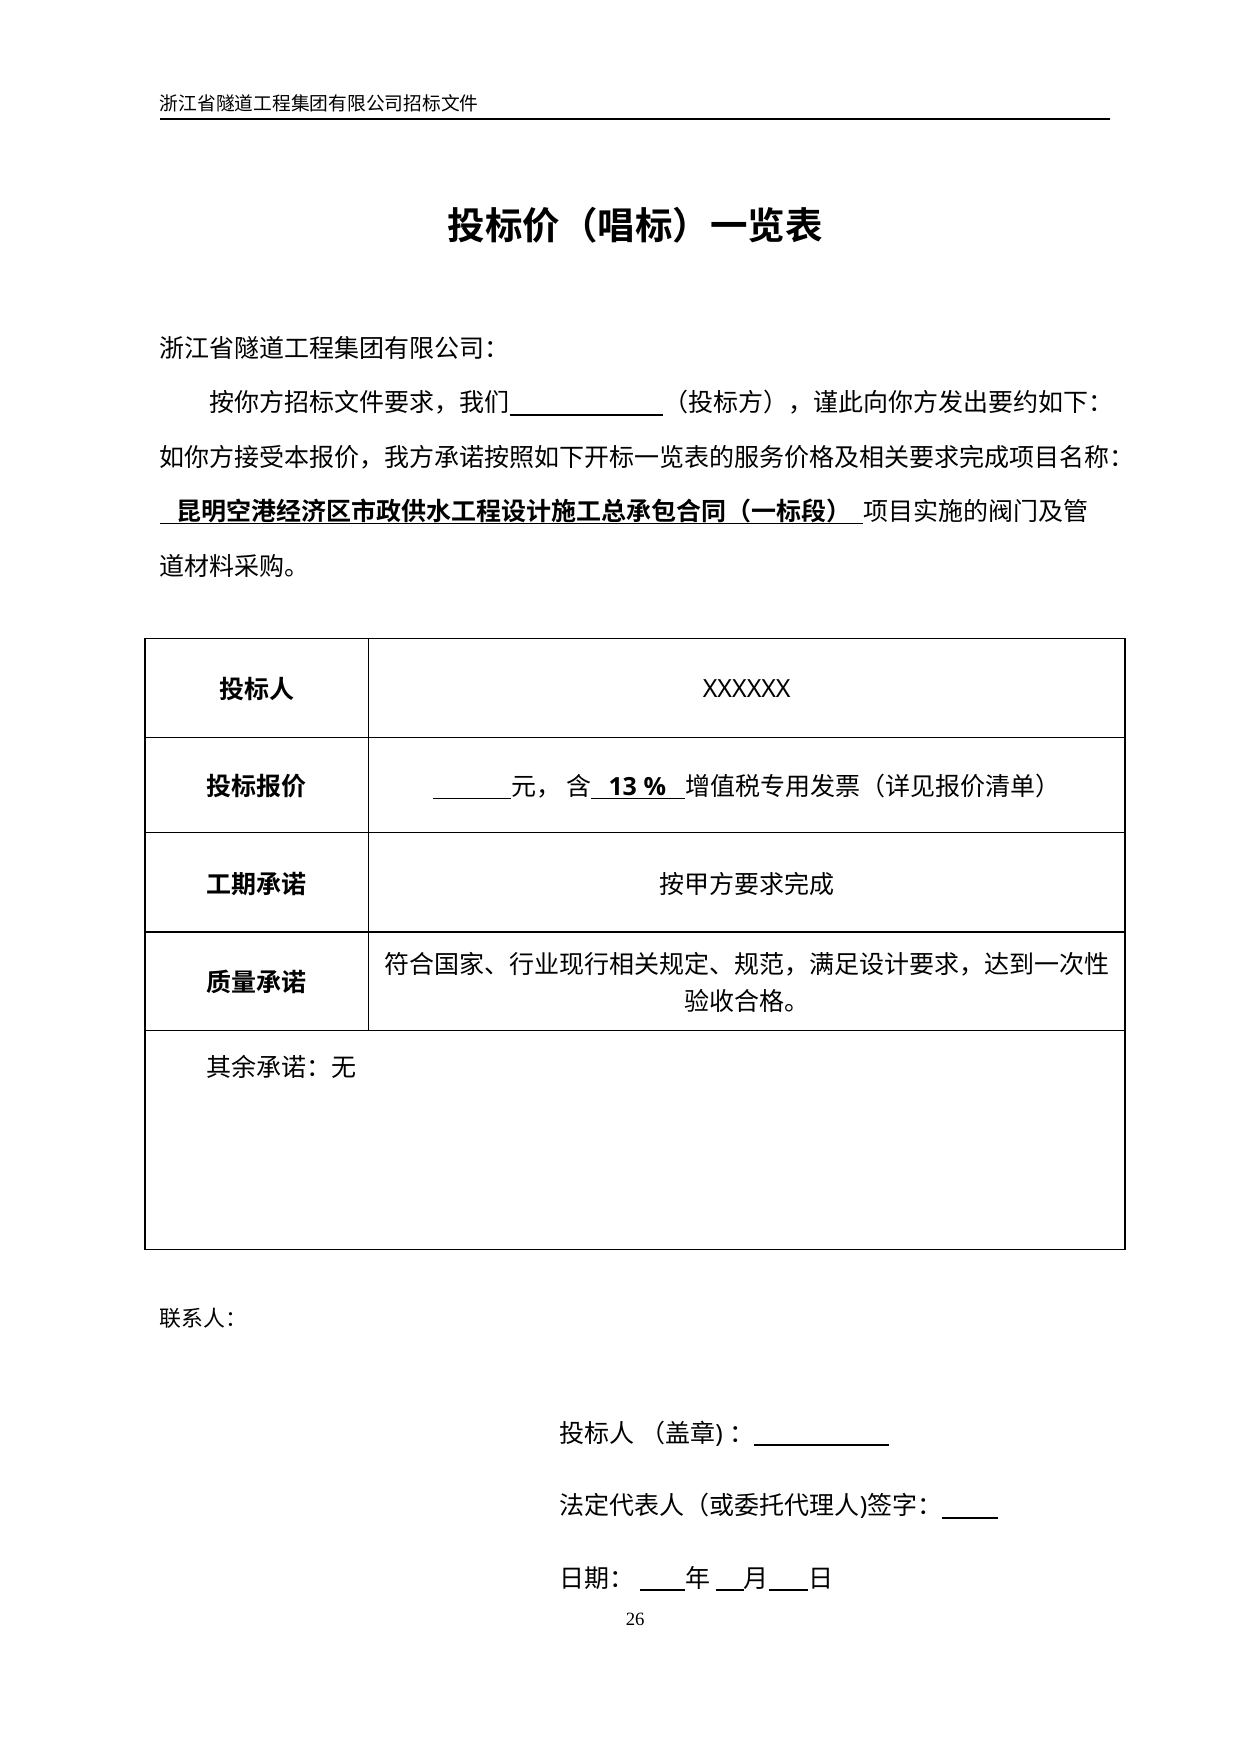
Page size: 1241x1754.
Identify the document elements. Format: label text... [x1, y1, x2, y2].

text 联系人： [159, 1301, 1110, 1333]
text 投标人 （盖章) ： [159, 1413, 1108, 1449]
table_cell 按甲方要求完成 [369, 833, 1124, 931]
table_cell 质量承诺 [146, 933, 368, 1029]
table_cell 投标报价 [146, 738, 368, 832]
text 法定代表人（或委托代理人)签字： [159, 1486, 1108, 1522]
table_cell 工期承诺 [146, 833, 368, 931]
table_cell 符合国家、行业现行相关规定、规范，满足设计要求，达到一次性验收合格。 [369, 933, 1124, 1029]
table_cell 元， 含 13 % 增值税专用发票（详见报价清单） [369, 738, 1124, 832]
table_header 投标人 [146, 639, 368, 737]
text 按你方招标文件要求，我们 （投标方），谨此向你方发出要约如下：如你方接受本报价，我方承诺按照如下开标一览表的服务价格及相关要求完成项目名称： 昆明空港经济区市政供水工程设计施工总承包合同（一标段） 项目实施的阀门及管道材料采购。 [159, 383, 1110, 582]
table_cell 其余承诺：无 [146, 1031, 1124, 1249]
table_header XXXXXX [369, 639, 1124, 737]
text 日期： 年 月 日 [159, 1558, 1108, 1594]
text 浙江省隧道工程集团有限公司： [159, 328, 1110, 365]
text 投标价（唱标）一览表 [159, 196, 1110, 250]
